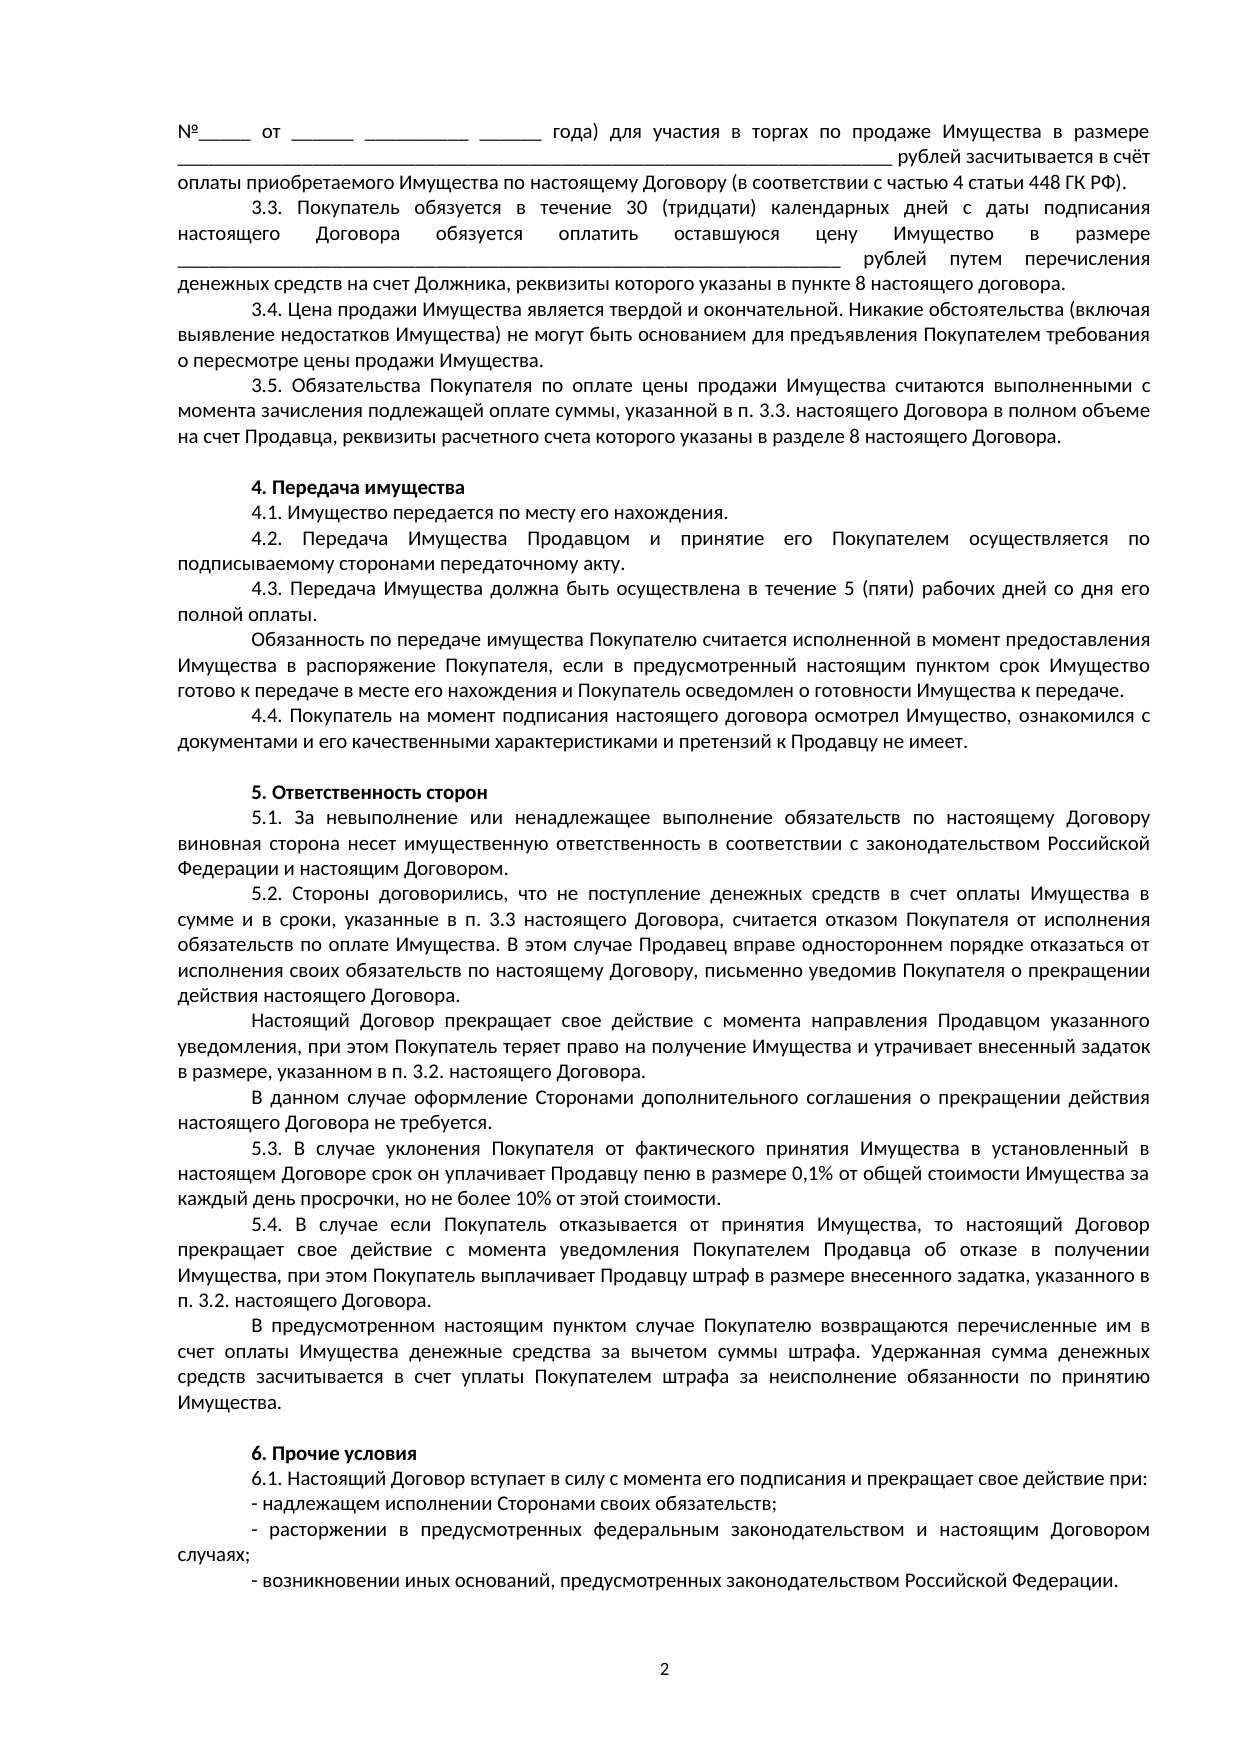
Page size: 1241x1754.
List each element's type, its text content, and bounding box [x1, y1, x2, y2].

text 6. Прочие условия [177, 1440, 1152, 1465]
text 6.1. Настоящий Договор вступает в силу с момента его подписания и прекращает свое действие при: [177, 1465, 1152, 1491]
text 3.3. Покупатель обязуется в течение 30 (тридцати) календарных дней с даты подписания настоящего Договора обязуется оплатить оставшуюся цену Имущество в размере ________________________________________________________________ рублей путем перечисления денежных средств на счет Должника, реквизиты которого указаны в пункте 8 настоящего договора. [177, 194, 1152, 296]
text - возникновении иных оснований, предусмотренных законодательством Российской Федерации. [177, 1567, 1152, 1592]
text 5.3. В случае уклонения Покупателя от фактического принятия Имущества в установленный в настоящем Договоре срок он уплачивает Продавцу пеню в размере 0,1% от общей стоимости Имущества за каждый день просрочки, но не более 10% от этой стоимости. [177, 1135, 1152, 1211]
text 4.2. Передача Имущества Продавцом и принятие его Покупателем осуществляется по подписываемому сторонами передаточному акту. [177, 525, 1152, 576]
text В данном случае оформление Сторонами дополнительного соглашения о прекращении действия настоящего Договора не требуется. [177, 1084, 1152, 1135]
text 4.1. Имущество передается по месту его нахождения. [177, 499, 1152, 525]
text Настоящий Договор прекращает свое действие с момента направления Продавцом указанного уведомления, при этом Покупатель теряет право на получение Имущества и утрачивает внесенный задаток в размере, указанном в п. 3.2. настоящего Договора. [177, 1008, 1152, 1084]
text В предусмотренном настоящим пунктом случае Покупателю возвращаются перечисленные им в счет оплаты Имущества денежные средства за вычетом суммы штрафа. Удержанная сумма денежных средств засчитывается в счет уплаты Покупателем штрафа за неисполнение обязанности по принятию Имущества. [177, 1313, 1152, 1414]
text 5.1. За невыполнение или ненадлежащее выполнение обязательств по настоящему Договору виновная сторона несет имущественную ответственность в соответствии с законодательством Российской Федерации и настоящим Договором. [177, 804, 1152, 881]
text 4.4. Покупатель на момент подписания настоящего договора осмотрел Имущество, ознакомился с документами и его качественными характеристиками и претензий к Продавцу не имеет. [177, 703, 1152, 753]
text 4.3. Передача Имущества должна быть осуществлена в течение 5 (пяти) рабочих дней со дня его полной оплаты. [177, 576, 1152, 626]
text - надлежащем исполнении Сторонами своих обязательств; [177, 1491, 1152, 1516]
text 3.4. Цена продажи Имущества является твердой и окончательной. Никакие обстоятельства (включая выявление недостатков Имущества) не могут быть основанием для предъявления Покупателем требования о пересмотре цены продажи Имущества. [177, 296, 1152, 372]
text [177, 118, 1152, 194]
text 5. Ответственность сторон [177, 779, 1152, 804]
text 5.4. В случае если Покупатель отказывается от принятия Имущества, то настоящий Договор прекращает свое действие с момента уведомления Покупателем Продавца об отказе в получении Имущества, при этом Покупатель выплачивает Продавцу штраф в размере внесенного задатка, указанного в п. 3.2. настоящего Договора. [177, 1211, 1152, 1313]
text - расторжении в предусмотренных федеральным законодательством и настоящим Договором случаях; [177, 1516, 1152, 1567]
text Обязанность по передаче имущества Покупателю считается исполненной в момент предоставления Имущества в распоряжение Покупателя, если в предусмотренный настоящим пунктом срок Имущество готово к передаче в месте его нахождения и Покупатель осведомлен о готовности Имущества к передаче. [177, 626, 1152, 703]
text 4. Передача имущества [177, 474, 1152, 499]
text 5.2. Стороны договорились, что не поступление денежных средств в счет оплаты Имущества в сумме и в сроки, указанные в п. 3.3 настоящего Договора, считается отказом Покупателя от исполнения обязательств по оплате Имущества. В этом случае Продавец вправе одностороннем порядке отказаться от исполнения своих обязательств по настоящему Договору, письменно уведомив Покупателя о прекращении действия настоящего Договора. [177, 881, 1152, 1008]
text 3.5. Обязательства Покупателя по оплате цены продажи Имущества считаются выполненными с момента зачисления подлежащей оплате суммы, указанной в п. 3.3. настоящего Договора в полном объеме на счет Продавца, реквизиты расчетного счета которого указаны в разделе 8 настоящего Договора. [177, 372, 1152, 448]
